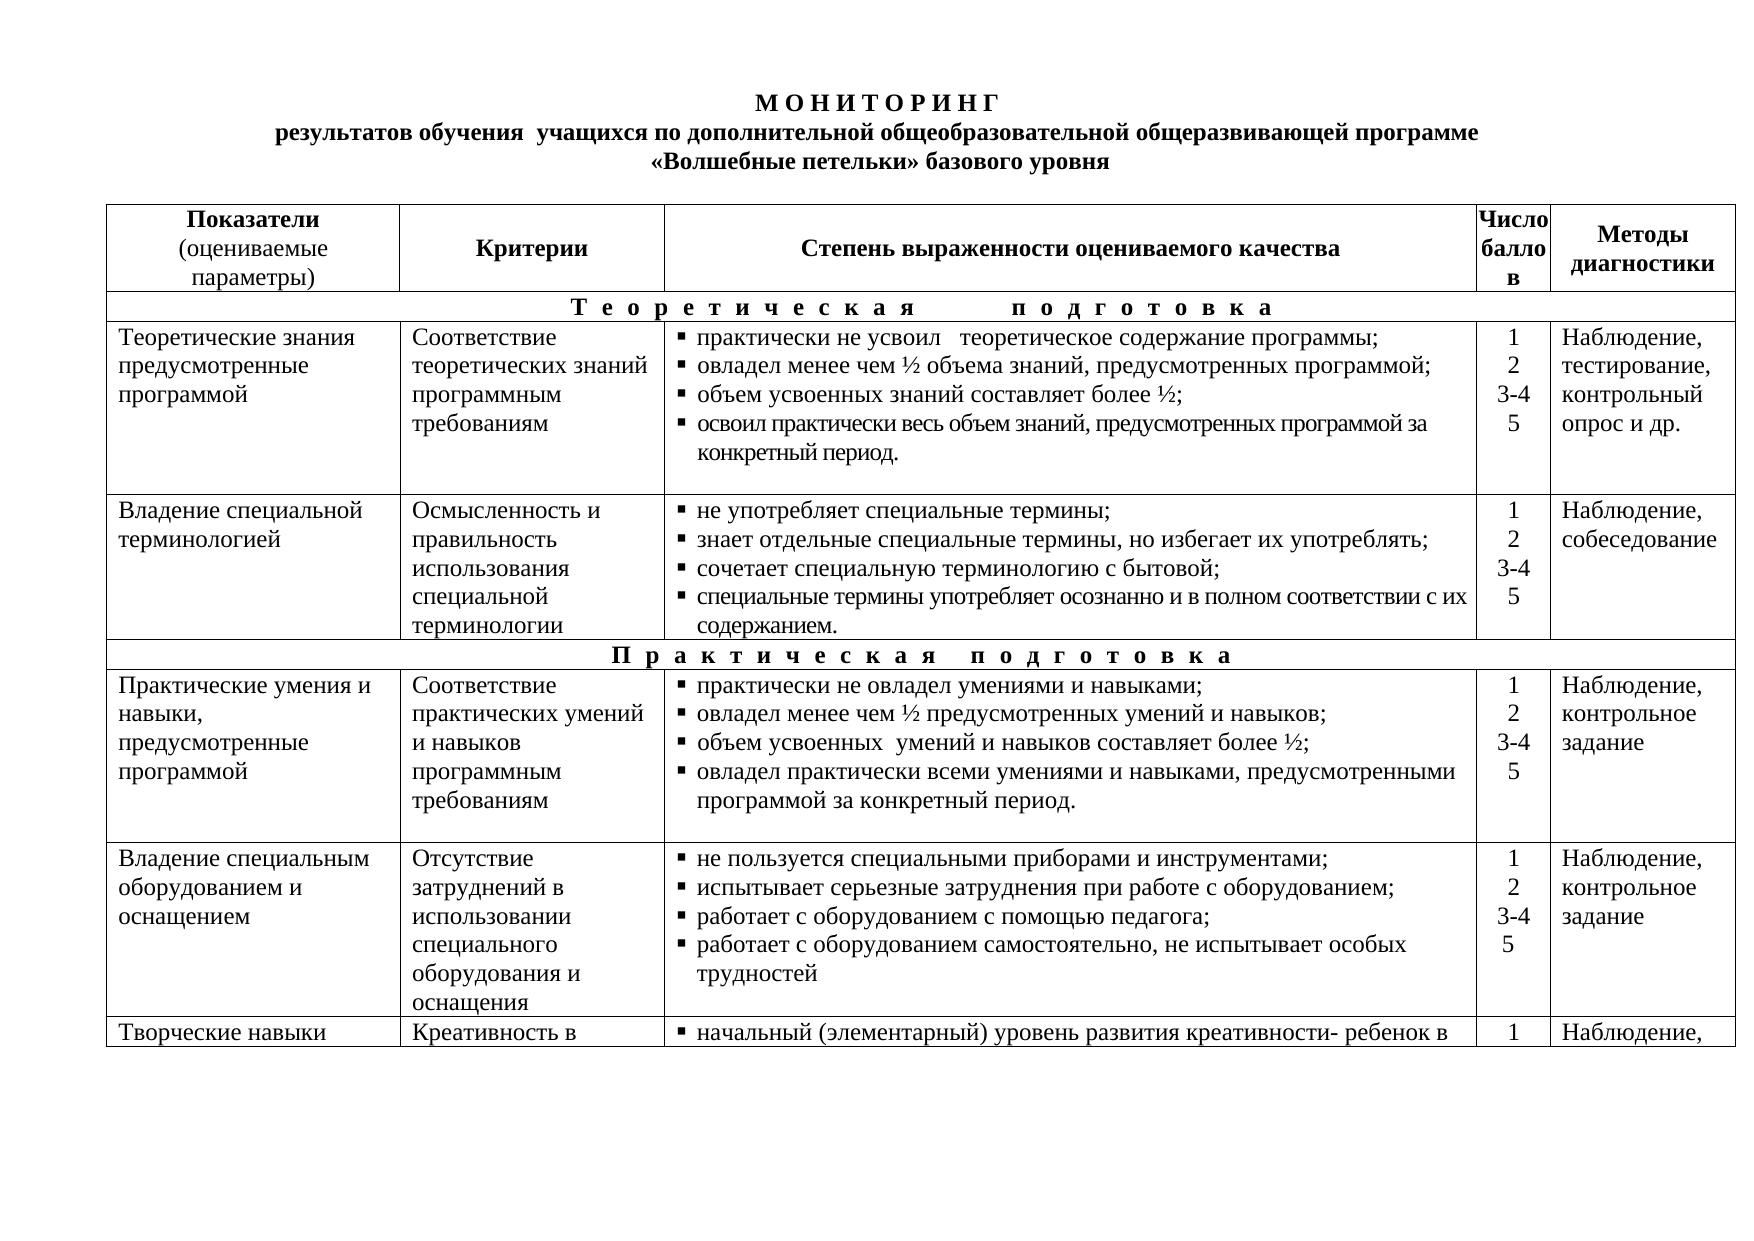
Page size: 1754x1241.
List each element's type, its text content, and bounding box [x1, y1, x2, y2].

table_cell Наблюдение, собеседование [1551, 495, 1735, 639]
table_cell Творческие навыки [107, 1017, 400, 1046]
table_cell Отсутствие затруднений в использовании специального оборудования и оснащения [401, 843, 664, 1016]
table_cell Теоретические знания предусмотренные программой [107, 322, 400, 494]
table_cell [665, 1017, 1476, 1046]
text результатов обучения учащихся по дополнительной общеобразовательной общеразвивающей программе [118, 117, 1636, 146]
table_header Число баллов [1477, 205, 1550, 291]
table_cell практически не усвоил теоретическое содержание программы; овладел менее чем ½ объема знаний, предусмотренных программой; объем усвоенных знаний составляет более ½; освоил практически весь объем знаний, предусмотренных программой за конкретный период. [665, 322, 1476, 494]
table_cell Наблюдение, тестирование, контрольный опрос и др. [1551, 322, 1735, 494]
table_cell Соответствие теоретических знаний программным требованиям [401, 322, 664, 494]
table_header Методы диагностики [1551, 205, 1735, 291]
table_cell Осмысленность и правильность использования специальной терминологии [401, 495, 664, 639]
table_cell Владение специальной терминологией [107, 495, 400, 639]
table_cell не употребляет специальные термины; знает отдельные специальные термины, но избегает их употреблять; сочетает специальную терминологию с бытовой; специальные термины употребляет осознанно и в полном соответствии с их содержанием. [665, 495, 1476, 639]
table_cell 1 2 3-4 5 [1477, 843, 1550, 1016]
table_header Степень выраженности оцениваемого качества [665, 205, 1476, 291]
table_cell Соответствие практических умений и навыков программным требованиям [401, 670, 664, 842]
table_cell 1 2 3-4 5 [1477, 1017, 1550, 1046]
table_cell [1551, 1017, 1735, 1046]
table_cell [401, 1017, 664, 1046]
text МОНИТОРИНГ [118, 88, 1636, 117]
table_cell Наблюдение, контрольное задание [1551, 843, 1735, 1016]
table_cell Владение специальным оборудованием и оснащением [107, 843, 400, 1016]
table_header Критерии [400, 205, 664, 291]
table_cell 1 2 3-4 5 [1477, 670, 1550, 842]
table_cell 1 2 3-4 5 [1477, 322, 1550, 494]
table_cell Наблюдение, контрольное задание [1551, 670, 1735, 842]
table_cell Практические умения и навыки, предусмотренные программой [107, 670, 400, 842]
text «Волшебные петельки» базового уровня [118, 146, 1636, 175]
table_cell 1 2 3-4 5 [1477, 495, 1550, 639]
table_cell практически не овладел умениями и навыками; овладел менее чем ½ предусмотренных умений и навыков; объем усвоенных умений и навыков составляет более ½; овладел практически всеми умениями и навыками, предусмотренными программой за конкретный период. [665, 670, 1476, 842]
table_cell Практическая подготовка [107, 640, 1735, 669]
table_cell Теоретическая подготовка [107, 292, 1735, 321]
table_header Показатели (оцениваемые параметры) [107, 205, 399, 291]
table_cell не пользуется специальными приборами и инструментами; испытывает серьезные затруднения при работе с оборудованием; работает с оборудованием с помощью педагога; работает с оборудованием самостоятельно, не испытывает особых трудностей [665, 843, 1476, 1016]
